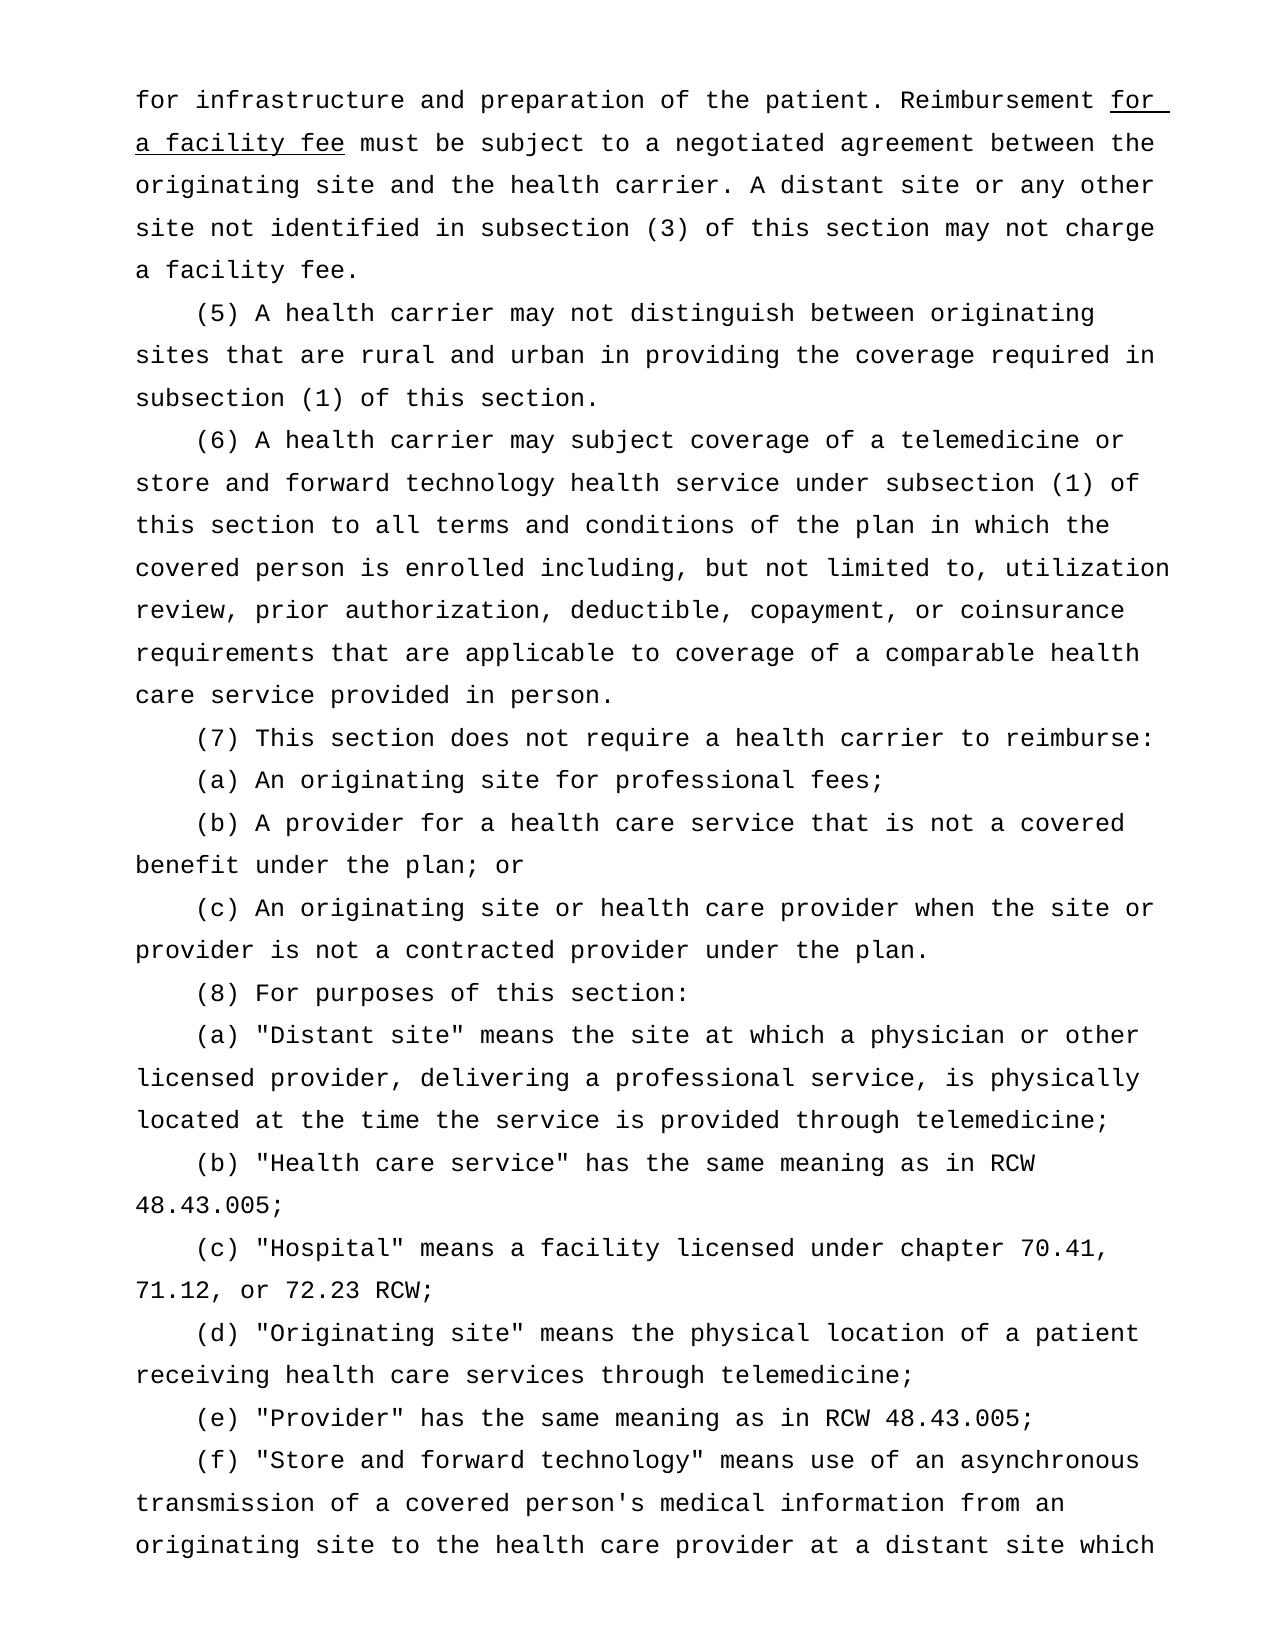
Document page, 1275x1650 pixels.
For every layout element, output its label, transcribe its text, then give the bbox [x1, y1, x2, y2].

text (c) "Hospital" means a facility licensed under chapter 70.41, 71.12, or 72.23 RCW; [135, 1222, 1170, 1307]
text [135, 1435, 1170, 1562]
text (a) An originating site for professional fees; [135, 755, 1170, 797]
text (d) "Originating site" means the physical location of a patient receiving health care services through telemedicine; [135, 1307, 1170, 1392]
text (8) For purposes of this section: [135, 967, 1170, 1010]
text (6) A health carrier may subject coverage of a telemedicine or store and forward technology health service under subsection (1) of this section to all terms and conditions of the plan in which the covered person is enrolled including, but not limited to, utilization review, prior authorization, deductible, copayment, or coinsurance requirements that are applicable to coverage of a comparable health care service provided in person. [135, 415, 1170, 712]
text (b) "Health care service" has the same meaning as in RCW 48.43.005; [135, 1137, 1170, 1222]
text (b) A provider for a health care service that is not a covered benefit under the plan; or [135, 797, 1170, 882]
text (e) "Provider" has the same meaning as in RCW 48.43.005; [135, 1392, 1170, 1435]
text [135, 75, 1170, 287]
text (a) "Distant site" means the site at which a physician or other licensed provider, delivering a professional service, is physically located at the time the service is provided through telemedicine; [135, 1010, 1170, 1137]
text (c) An originating site or health care provider when the site or provider is not a contracted provider under the plan. [135, 882, 1170, 967]
text (5) A health carrier may not distinguish between originating sites that are rural and urban in providing the coverage required in subsection (1) of this section. [135, 287, 1170, 415]
text (7) This section does not require a health carrier to reimburse: [135, 712, 1170, 755]
